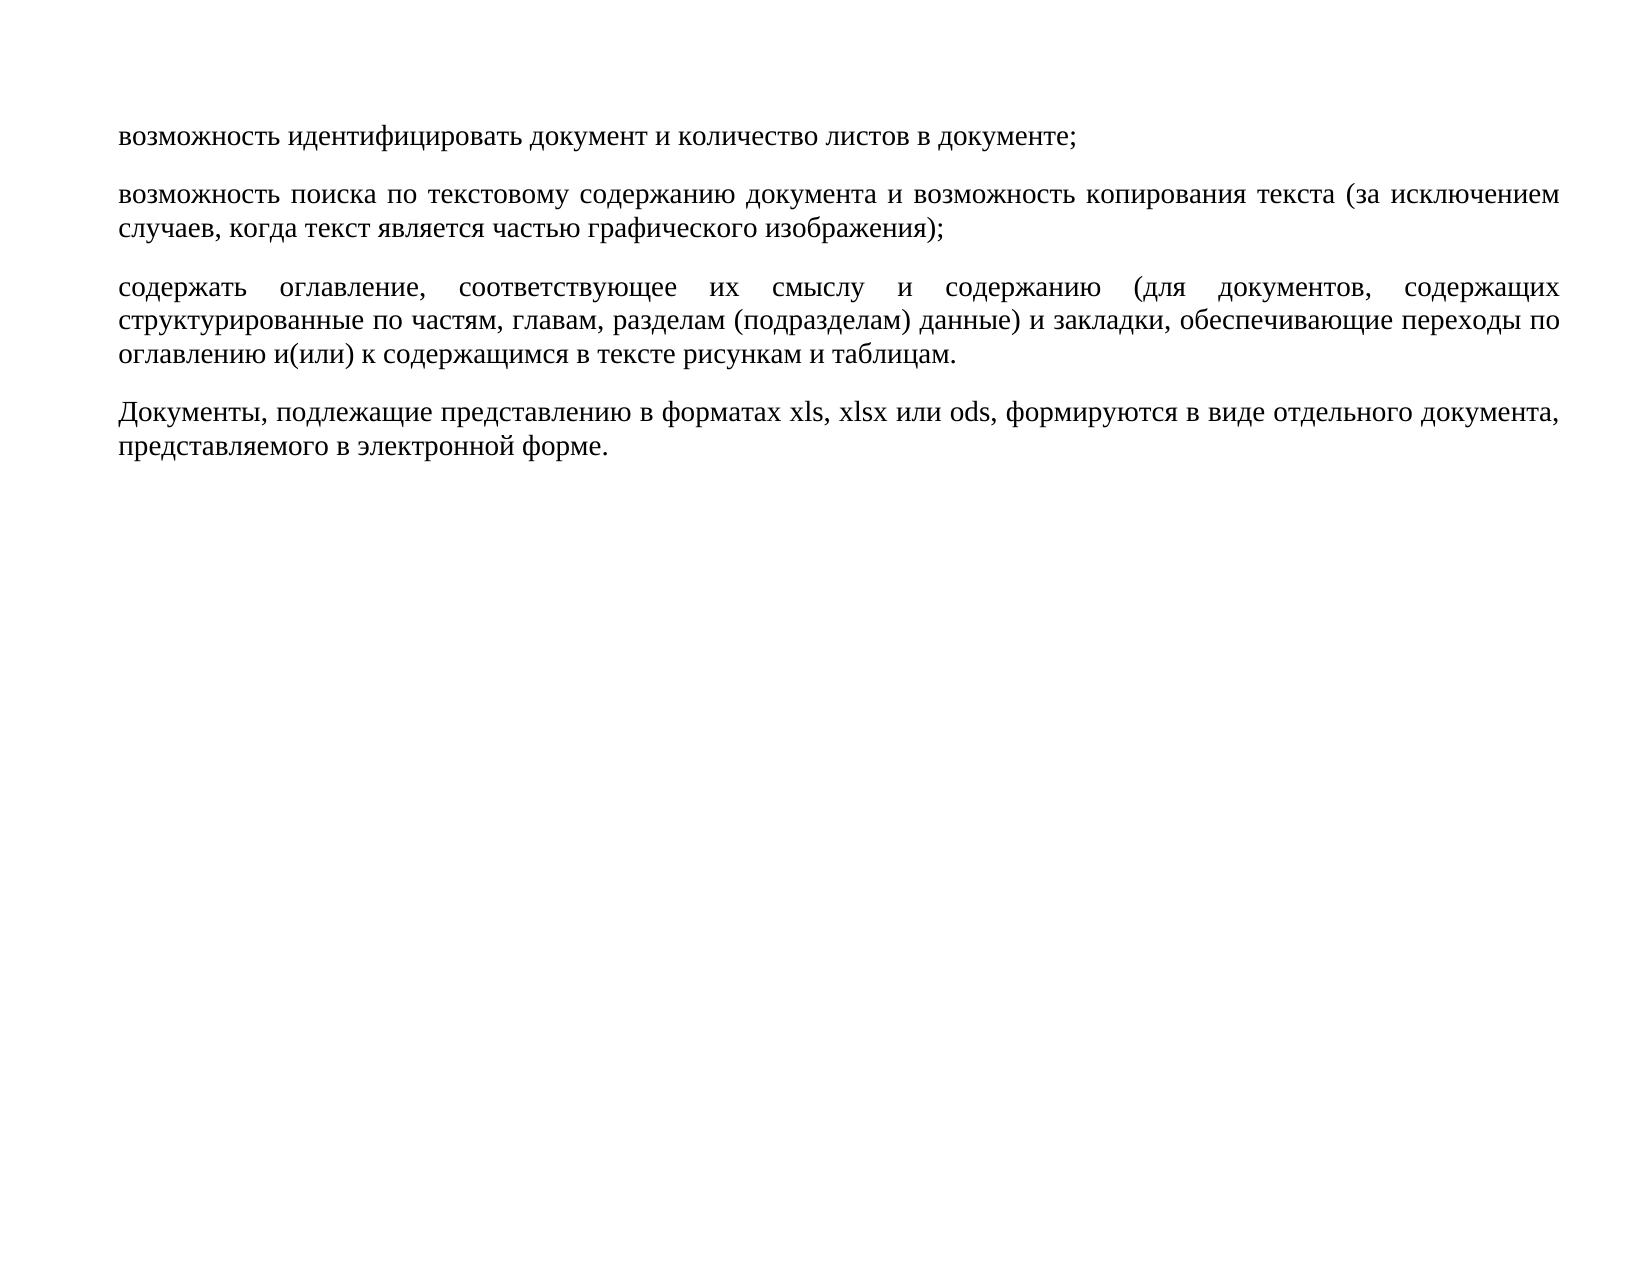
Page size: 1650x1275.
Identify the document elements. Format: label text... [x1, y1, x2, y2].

text возможность идентифицировать документ и количество листов в документе; [118, 118, 1561, 152]
text Документы, подлежащие представлению в форматах xls, xlsx или ods, формируются в виде отдельного документа, представляемого в электронной форме. [118, 394, 1561, 461]
text возможность поиска по текстовому содержанию документа и возможность копирования текста (за исключением случаев, когда текст является частью графического изображения); [118, 177, 1561, 244]
text содержать оглавление, соответствующее их смыслу и содержанию (для документов, содержащих структурированные по частям, главам, разделам (подразделам) данные) и закладки, обеспечивающие переходы по оглавлению и(или) к содержащимся в тексте рисункам и таблицам. [118, 269, 1561, 369]
